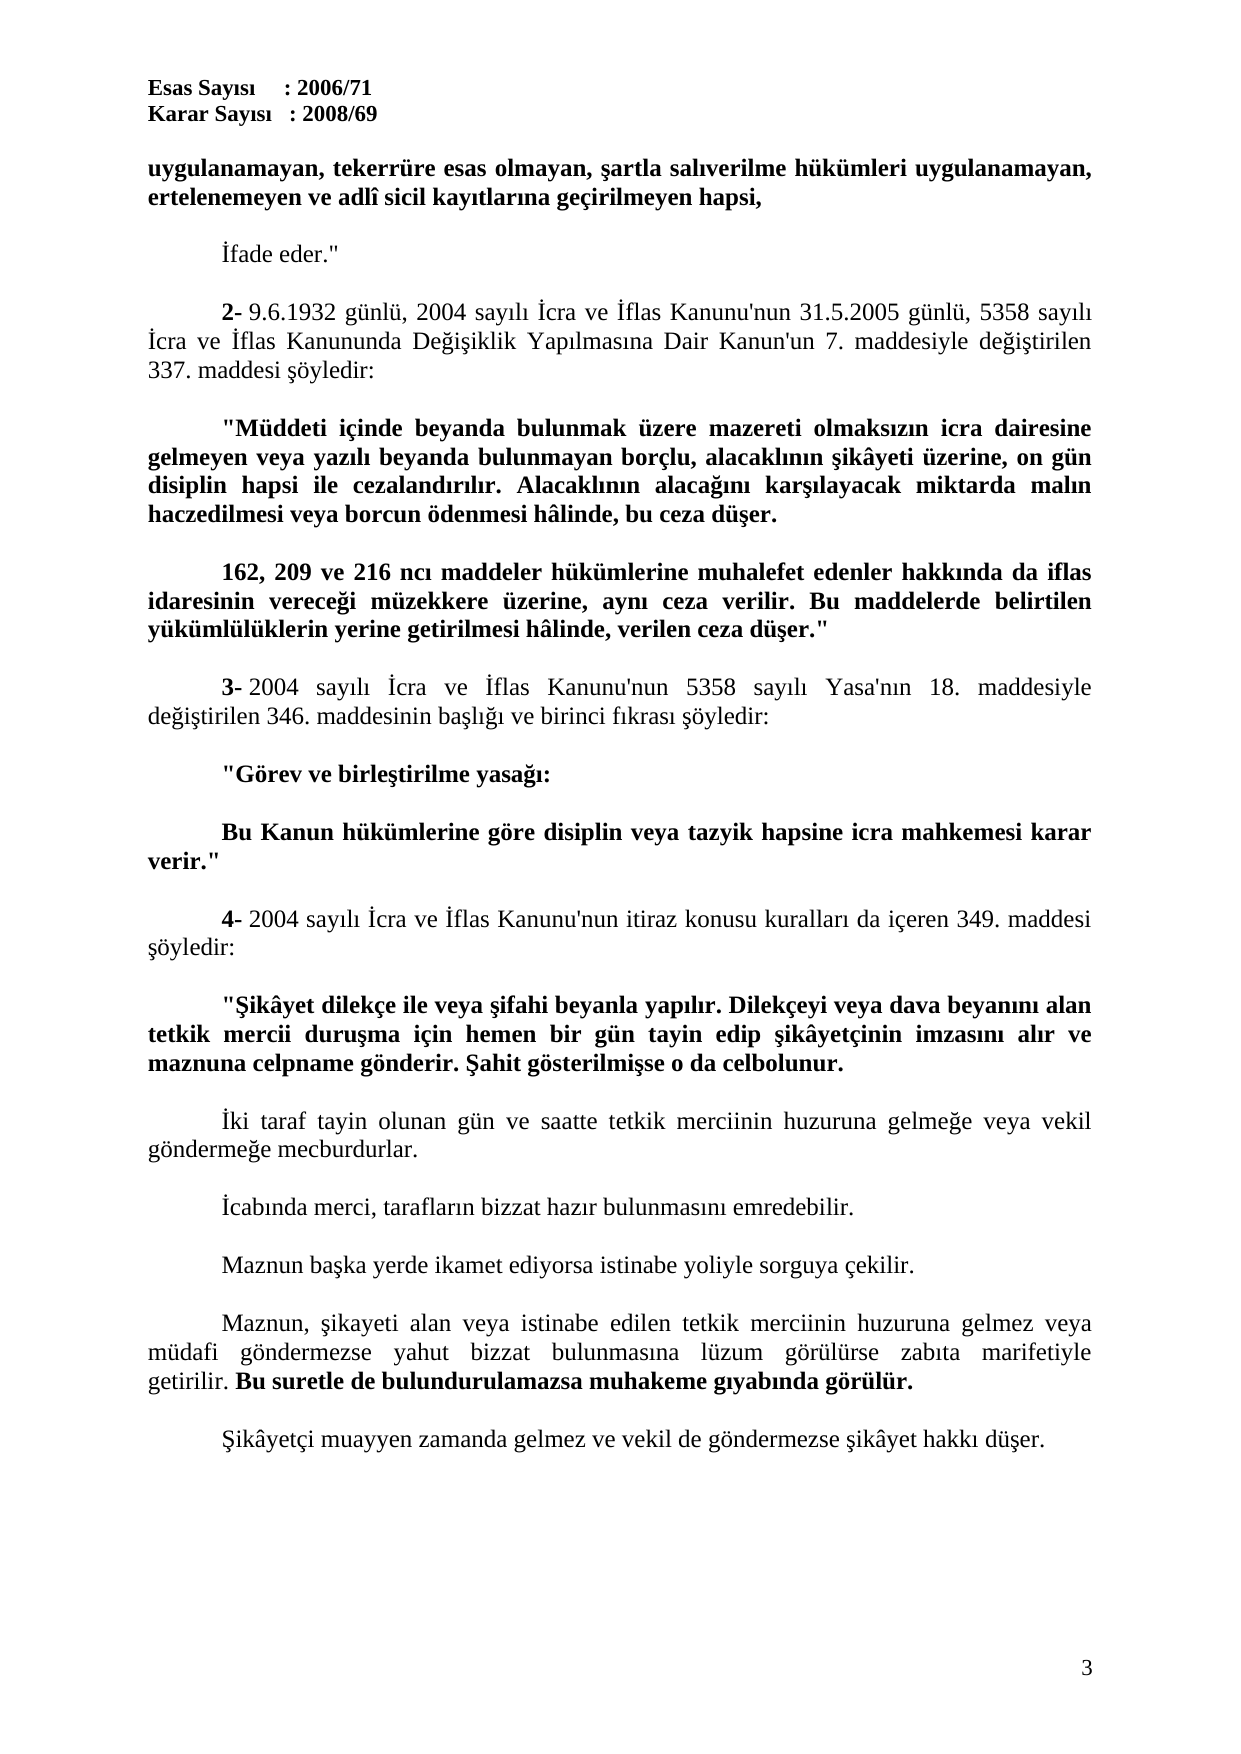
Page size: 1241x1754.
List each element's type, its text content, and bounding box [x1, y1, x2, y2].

text Şikâyetçi muayyen zamanda gelmez ve vekil de göndermezse şikâyet hakkı düşer. [148, 1424, 1093, 1452]
text "Şikâyet dilekçe ile veya şifahi beyanla yapılır. Dilekçeyi veya dava beyanını alan tetkik mercii duruşma için hemen bir gün tayin edip şikâyetçinin imzasını alır ve maznuna celpname gönderir. Şahit gösterilmişse o da celbolunur. [148, 990, 1093, 1077]
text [148, 153, 1093, 210]
text "Görev ve birleştirilme yasağı: [148, 759, 1093, 788]
text İcabında merci, tarafların bizzat hazır bulunmasını emredebilir. [148, 1192, 1093, 1221]
text 3- 2004 sayılı İcra ve İflas Kanunu'nun 5358 sayılı Yasa'nın 18. maddesiyle değiştirilen 346. maddesinin başlığı ve birinci fıkrası şöyledir: [148, 672, 1093, 730]
text 4- 2004 sayılı İcra ve İflas Kanunu'nun itiraz konusu kuralları da içeren 349. maddesi şöyledir: [148, 904, 1093, 961]
text 2- 9.6.1932 günlü, 2004 sayılı İcra ve İflas Kanunu'nun 31.5.2005 günlü, 5358 sayılı İcra ve İflas Kanununda Değişiklik Yapılmasına Dair Kanun'un 7. maddesiyle değiştirilen 337. maddesi şöyledir: [148, 297, 1093, 384]
text 162, 209 ve 216 ncı maddeler hükümlerine muhalefet edenler hakkında da iflas idaresinin vereceği müzekkere üzerine, aynı ceza verilir. Bu maddelerde belirtilen yükümlülüklerin yerine getirilmesi hâlinde, verilen ceza düşer." [148, 557, 1093, 643]
text Maznun başka yerde ikamet ediyorsa istinabe yoliyle sorguya çekilir. [148, 1250, 1093, 1279]
text İfade eder." [148, 239, 1093, 268]
text Bu Kanun hükümlerine göre disiplin veya tazyik hapsine icra mahkemesi karar verir." [148, 817, 1093, 874]
text Maznun, şikayeti alan veya istinabe edilen tetkik merciinin huzuruna gelmez veya müdafi göndermezse yahut bizzat bulunmasına lüzum görülürse zabıta marifetiyle getirilir. Bu suretle de bulundurulamazsa muhakeme gıyabında görülür. [148, 1308, 1093, 1394]
text "Müddeti içinde beyanda bulunmak üzere mazereti olmaksızın icra dairesine gelmeyen veya yazılı beyanda bulunmayan borçlu, alacaklının şikâyeti üzerine, on gün disiplin hapsi ile cezalandırılır. Alacaklının alacağını karşılayacak miktarda malın haczedilmesi veya borcun ödenmesi hâlinde, bu ceza düşer. [148, 413, 1093, 528]
text İki taraf tayin olunan gün ve saatte tetkik merciinin huzuruna gelmeğe veya vekil göndermeğe mecburdurlar. [148, 1106, 1093, 1163]
